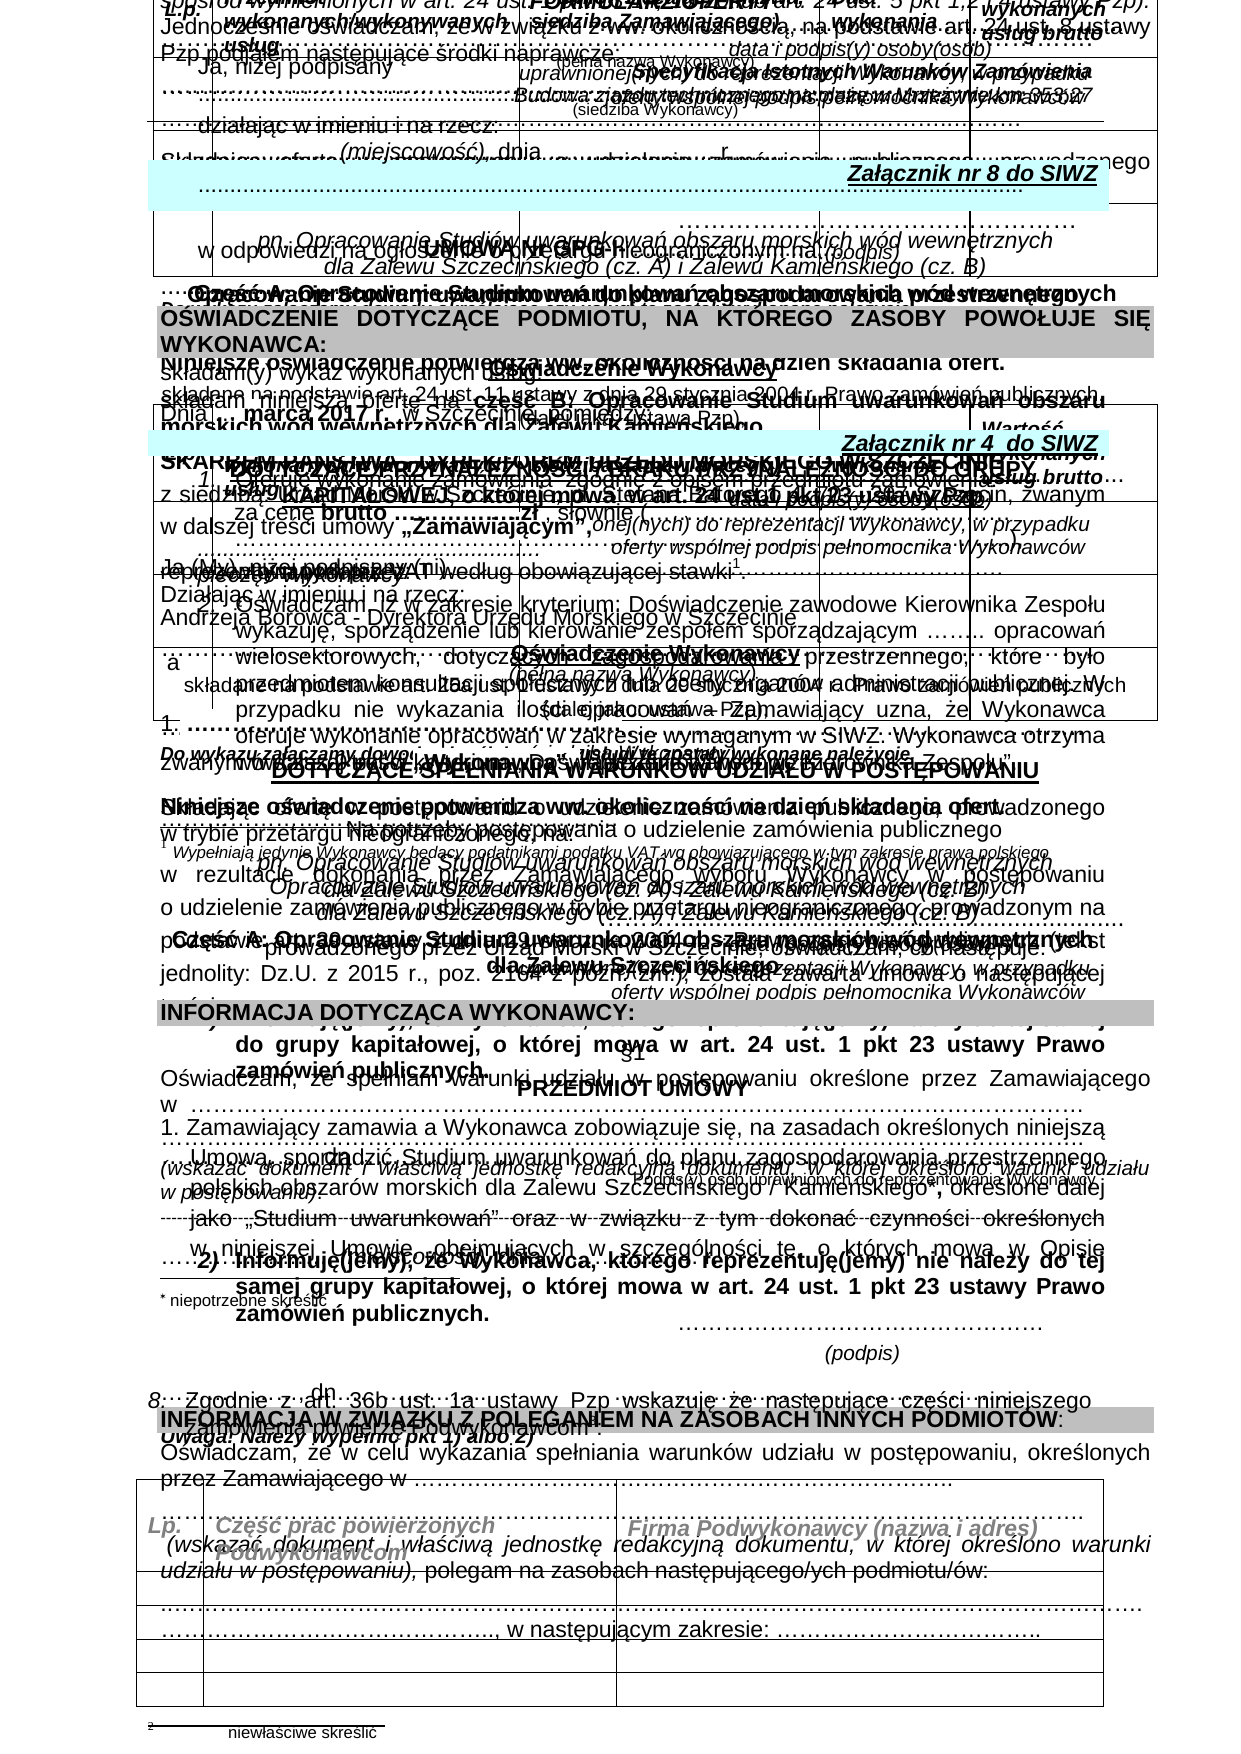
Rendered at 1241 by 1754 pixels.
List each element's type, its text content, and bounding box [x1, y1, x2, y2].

table_cell [137, 1640, 203, 1672]
table_cell [204, 1673, 616, 1706]
table_cell [137, 1606, 203, 1638]
table_cell [617, 1606, 1103, 1638]
table_cell [137, 1673, 203, 1706]
table_cell [204, 1606, 616, 1638]
table_cell [137, 1572, 203, 1605]
table_cell [617, 1572, 1103, 1605]
table_cell [204, 1572, 616, 1605]
list Zgodnie z art. 36b ust. 1a ustawy Pzp wskazuję że następujące części niniejszego zamówienia powierzę Podwykonawcom: [148, 1387, 1093, 1440]
table_header Część prac powierzonych Podwykonawcom [204, 1480, 616, 1571]
table_cell [204, 1640, 616, 1672]
table_cell [617, 1673, 1103, 1706]
table_header Lp. [137, 1480, 203, 1571]
table_header Firma Podwykonawcy (nazwa i adres) [617, 1480, 1103, 1571]
table_cell [617, 1640, 1103, 1672]
